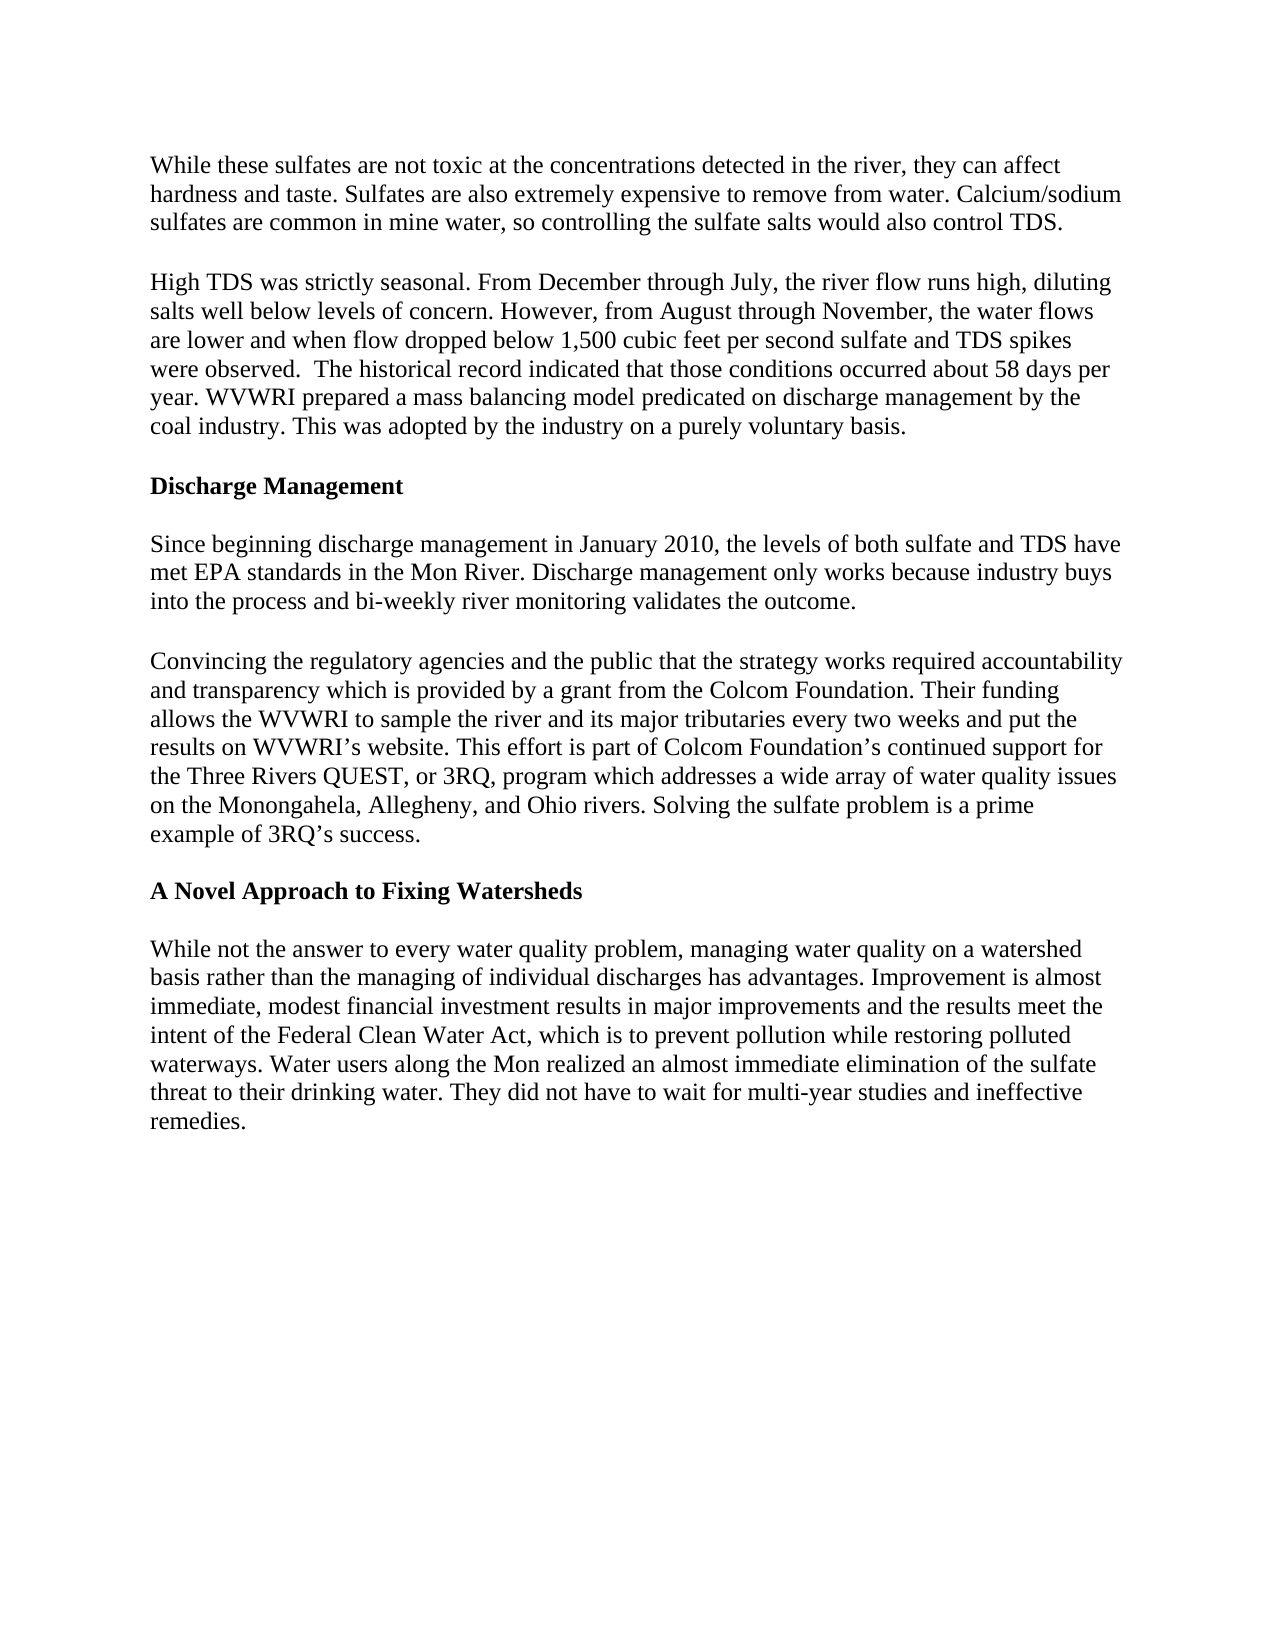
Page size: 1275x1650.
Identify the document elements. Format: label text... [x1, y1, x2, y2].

text While not the answer to every water quality problem, managing water quality on a watershed basis rather than the managing of individual discharges has advantages. Improvement is almost immediate, modest financial investment results in major improvements and the results meet the intent of the Federal Clean Water Act, which is to prevent pollution while restoring polluted waterways. Water users along the Mon realized an almost immediate elimination of the sulfate threat to their drinking water. They did not have to wait for multi-year studies and ineffective remedies. [150, 934, 1125, 1135]
text Discharge Management [150, 471, 1125, 500]
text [150, 150, 1125, 236]
text High TDS was strictly seasonal. From December through July, the river flow runs high, diluting salts well below levels of concern. However, from August through November, the water flows are lower and when flow dropped below 1,500 cubic feet per second sulfate and TDS spikes were observed. The historical record indicated that those conditions occurred about 58 days per year. WVWRI prepared a mass balancing model predicated on discharge management by the coal industry. This was adopted by the industry on a purely voluntary basis. [150, 267, 1125, 440]
text Since beginning discharge management in January 2010, the levels of both sulfate and TDS have met EPA standards in the Mon River. Discharge management only works because industry buys into the process and bi-weekly river monitoring validates the outcome. [150, 529, 1125, 615]
text A Novel Approach to Fixing Watersheds [150, 876, 1125, 905]
text Convincing the regulatory agencies and the public that the strategy works required accountability and transparency which is provided by a grant from the Colcom Foundation. Their funding allows the WVWRI to sample the river and its major tributaries every two weeks and put the results on WVWRI’s website. This effort is part of Colcom Foundation’s continued support for the Three Rivers QUEST, or 3RQ, program which addresses a wide array of water quality issues on the Monongahela, Allegheny, and Ohio rivers. Solving the sulfate problem is a prime example of 3RQ’s success. [150, 646, 1125, 847]
